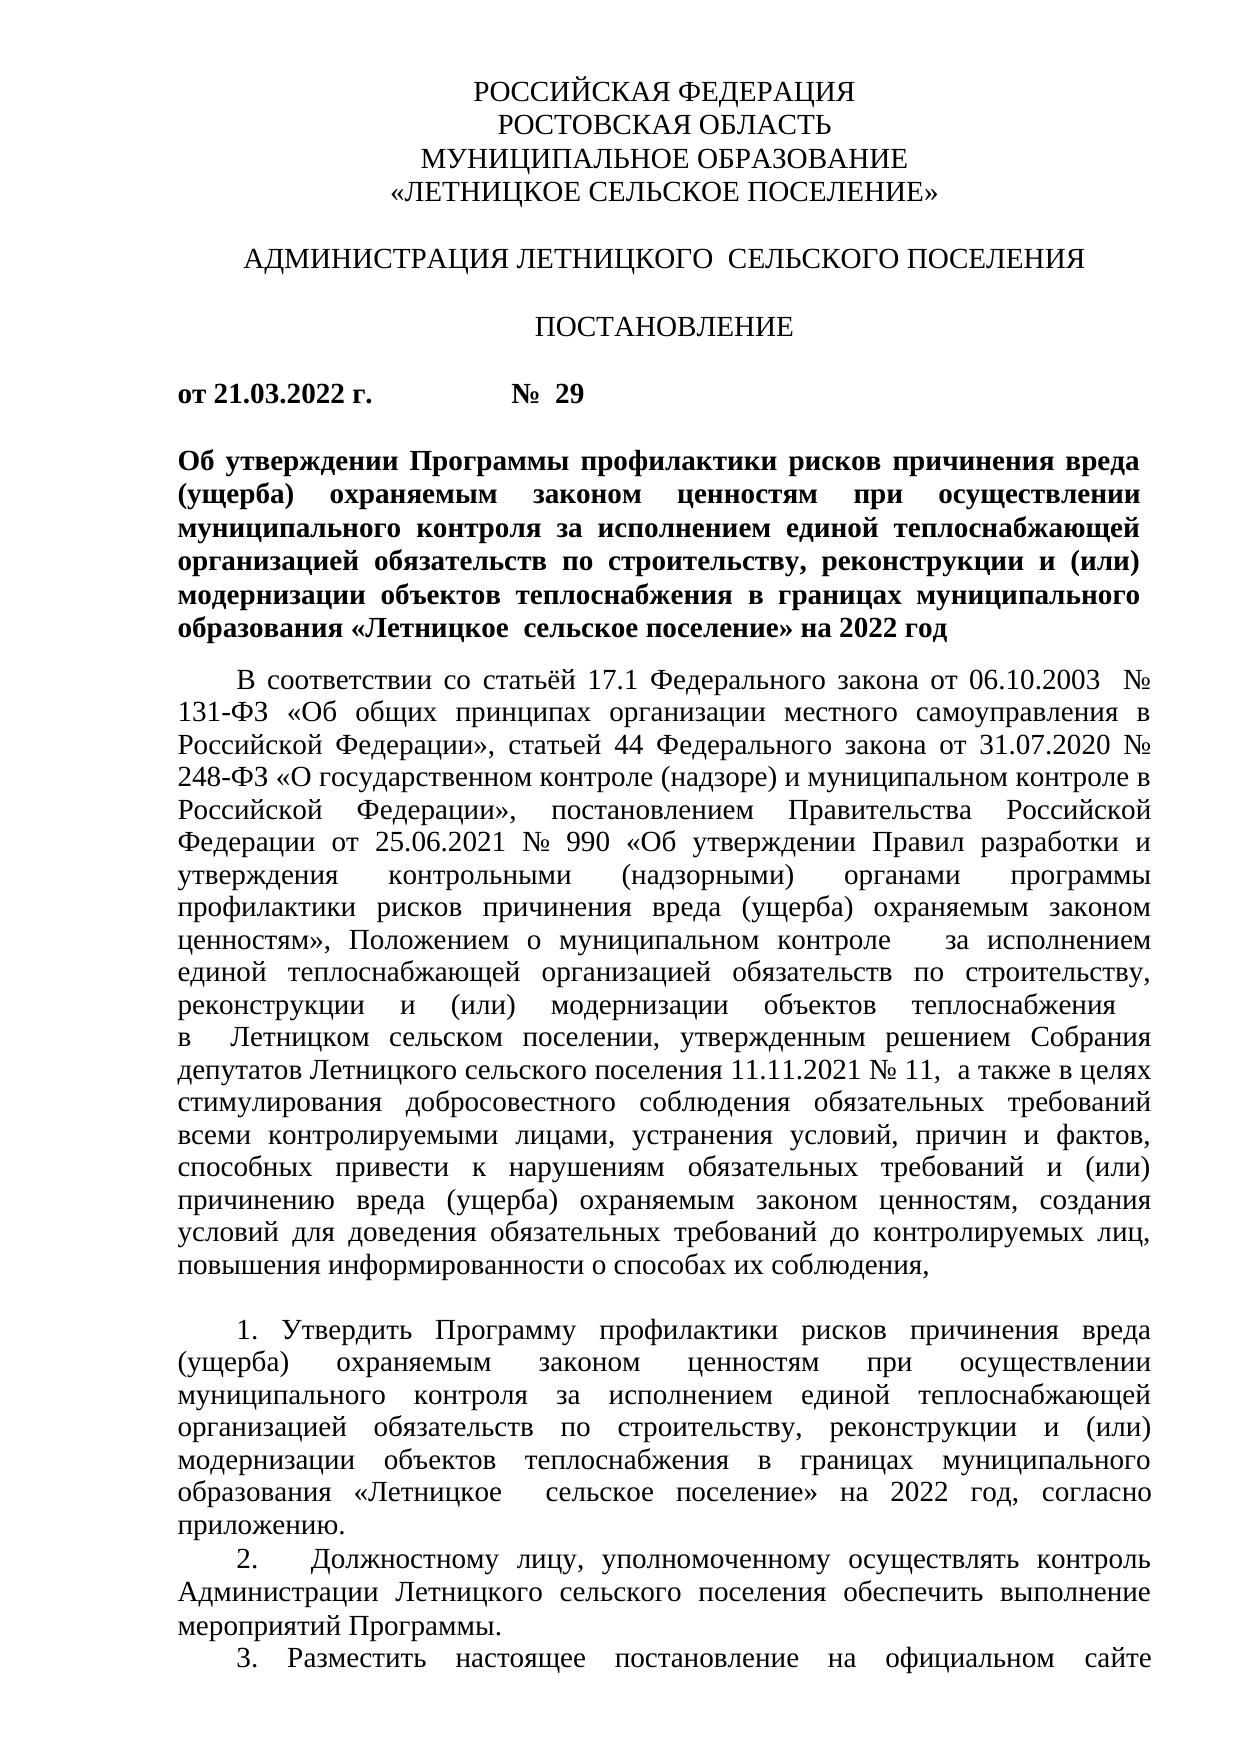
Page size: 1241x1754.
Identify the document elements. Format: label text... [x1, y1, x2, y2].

text 1. Утвердить Программу профилактики рисков причинения вреда (ущерба) охраняемым законом ценностям при осуществлении муниципального контроля за исполнением единой теплоснабжающей организацией обязательств по строительству, реконструкции и (или) модернизации объектов теплоснабжения в границах муниципального образования «Летницкое сельское поселение» на 2022 год, согласно приложению. [177, 1313, 1152, 1541]
text В соответствии со статьёй 17.1 Федерального закона от 06.10.2003 № 131-ФЗ «Об общих принципах организации местного самоуправления в Российской Федерации», статьей 44 Федерального закона от 31.07.2020 № 248-ФЗ «О государственном контроле (надзоре) и муниципальном контроле в Российской Федерации», постановлением Правительства Российской Федерации от 25.06.2021 № 990 «Об утверждении Правил разработки и утверждения контрольными (надзорными) органами программы профилактики рисков причинения вреда (ущерба) охраняемым законом ценностям», Положением о муниципальном контроле за исполнением единой теплоснабжающей организацией обязательств по строительству, реконструкции и (или) модернизации объектов теплоснабжения в Летницком сельском поселении, утвержденным решением Собрания депутатов Летницкого сельского поселения 11.11.2021 № 11, а также в целях стимулирования добросовестного соблюдения обязательных требований всеми контролируемыми лицами, устранения условий, причин и фактов, способных привести к нарушениям обязательных требований и (или) причинению вреда (ущерба) охраняемым законом ценностям, создания условий для доведения обязательных требований до контролируемых лиц, повышения информированности о способах их соблюдения, [177, 663, 1152, 1281]
text МУНИЦИПАЛЬНОЕ ОБРАЗОВАНИЕ [177, 141, 1152, 174]
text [177, 1641, 1152, 1674]
text ПОСТАНОВЛЕНИЕ [177, 309, 1152, 342]
text РОССИЙСКАЯ ФЕДЕРАЦИЯ [177, 74, 1152, 107]
text 2. Должностному лицу, уполномоченному осуществлять контроль Администрации Летницкого сельского поселения обеспечить выполнение мероприятий Программы. [177, 1541, 1152, 1641]
text от 21.03.2022 г. № 29 [177, 376, 1152, 409]
text «ЛЕТНИЦКОЕ СЕЛЬСКОЕ ПОСЕЛЕНИЕ» [177, 174, 1152, 208]
table_header Об утверждении Программы профилактики рисков причинения вреда (ущерба) охраняемым законом ценностям при осуществлении муниципального контроля за исполнением единой теплоснабжающей организацией обязательств по строительству, реконструкции и (или) модернизации объектов теплоснабжения в границах муниципального образования «Летницкое сельское поселение» на 2022 год [166, 443, 1152, 663]
text РОСТОВСКАЯ ОБЛАСТЬ [177, 107, 1152, 141]
text АДМИНИСТРАЦИЯ ЛЕТНИЦКОГО СЕЛЬСКОГО ПОСЕЛЕНИЯ [177, 242, 1152, 275]
